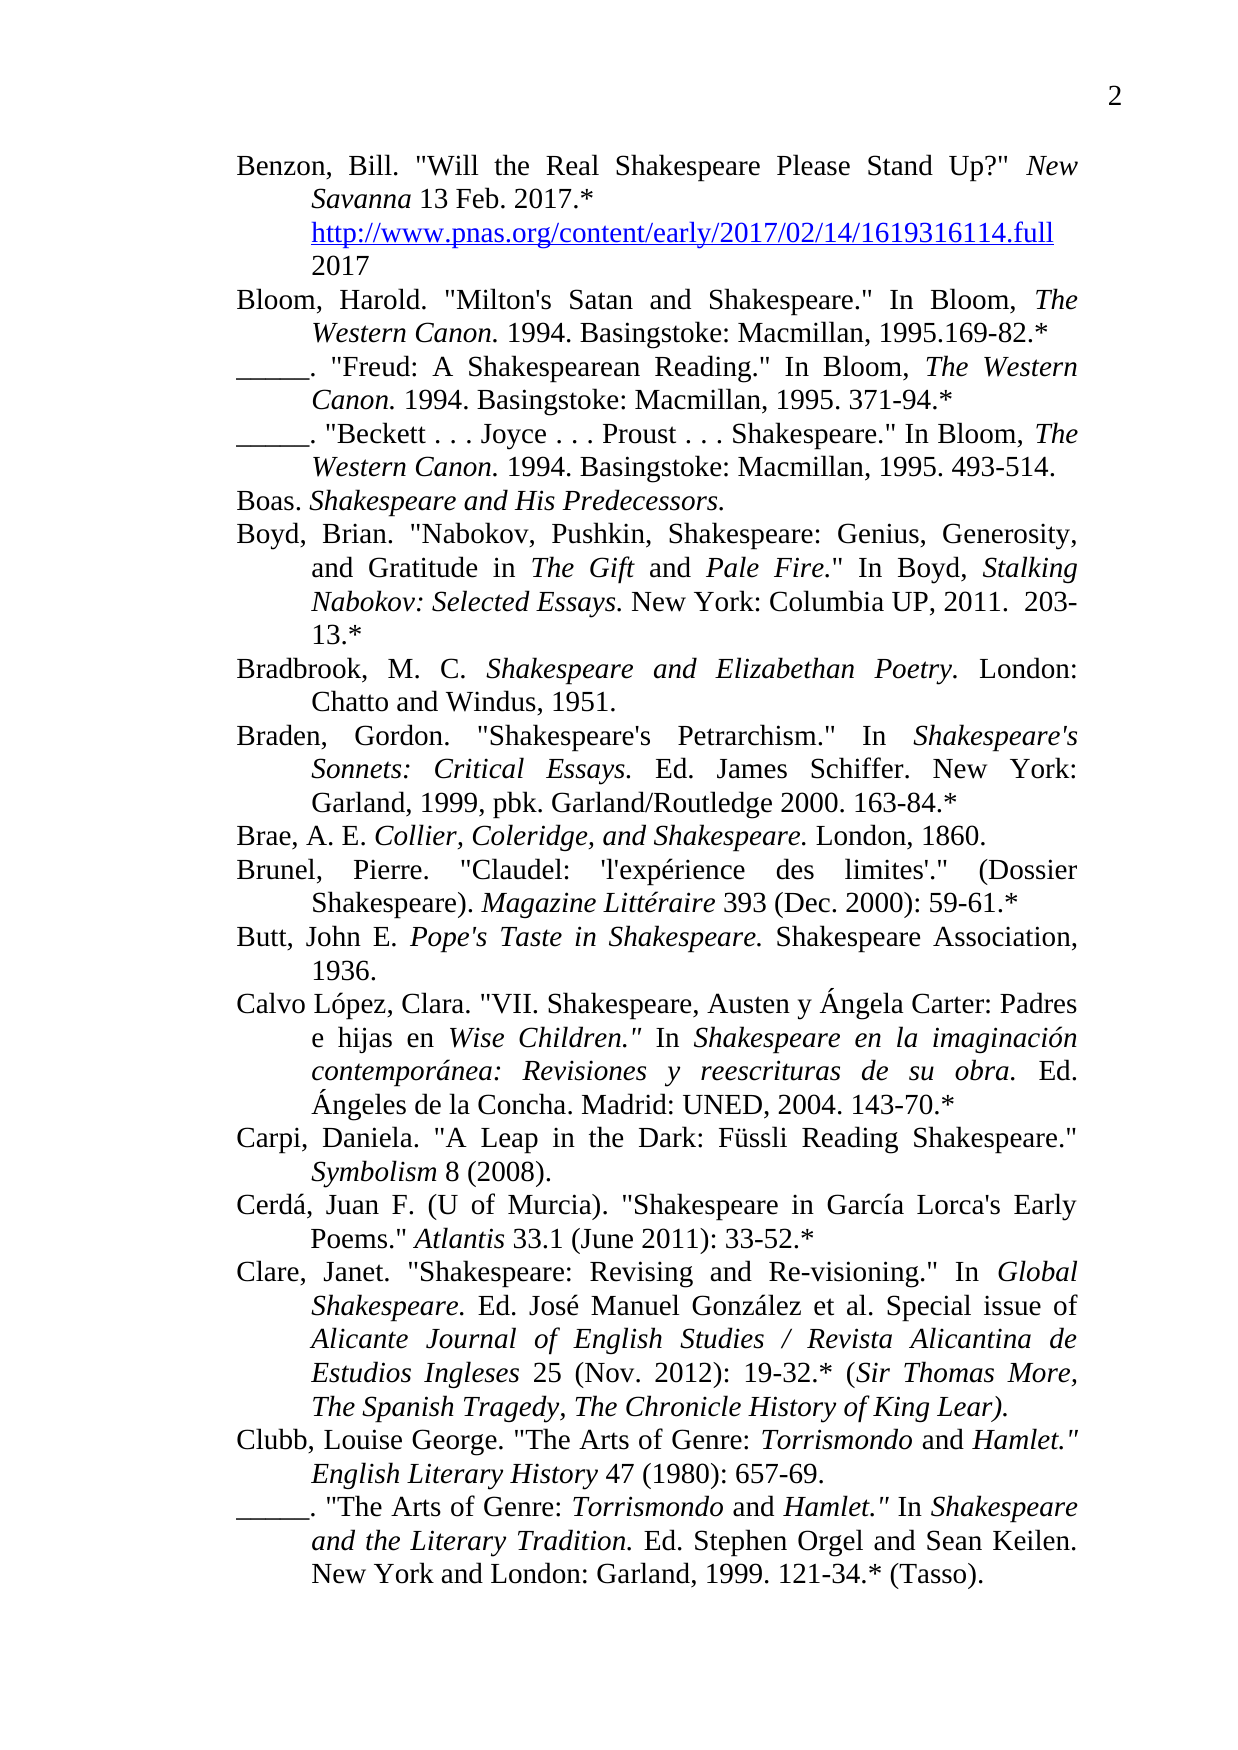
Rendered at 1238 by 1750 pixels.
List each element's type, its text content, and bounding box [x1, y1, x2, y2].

text _____. "Beckett . . . Joyce . . . Proust . . . Shakespeare." In Bloom, The Western Canon. 1994. Basingstoke: Macmillan, 1995. 493-514. [236, 416, 1078, 483]
text Calvo López, Clara. "VII. Shakespeare, Austen y Ángela Carter: Padres e hijas en Wise Children." In Shakespeare en la imaginación contemporánea: Revisiones y reescrituras de su obra. Ed. Ángeles de la Concha. Madrid: UNED, 2004. 143-70.* [236, 986, 1078, 1120]
text Carpi, Daniela. "A Leap in the Dark: Füssli Reading Shakespeare." Symbolism 8 (2008). [236, 1120, 1078, 1187]
text Bloom, Harold. "Milton's Satan and Shakespeare." In Bloom, The Western Canon. 1994. Basingstoke: Macmillan, 1995.169-82.* [236, 282, 1078, 349]
text _____. "Freud: A Shakespearean Reading." In Bloom, The Western Canon. 1994. Basingstoke: Macmillan, 1995. 371-94.* [236, 349, 1078, 416]
text Cerdá, Juan F. (U of Murcia). "Shakespeare in García Lorca's Early Poems." Atlantis 33.1 (June 2011): 33-52.* [236, 1187, 1078, 1254]
text Boas. Shakespeare and His Predecessors. [236, 483, 1077, 517]
text Butt, John E. Pope's Taste in Shakespeare. Shakespeare Association, 1936. [236, 919, 1078, 986]
text _____. "The Arts of Genre: Torrismondo and Hamlet." In Shakespeare and the Literary Tradition. Ed. Stephen Orgel and Sean Keilen. New York and London: Garland, 1999. 121-34.* (Tasso). [236, 1489, 1078, 1590]
text Brunel, Pierre. "Claudel: 'l'expérience des limites'." (Dossier Shakespeare). Magazine Littéraire 393 (Dec. 2000): 59-61.* [236, 852, 1078, 919]
text 2017 [236, 248, 1078, 282]
text Braden, Gordon. "Shakespeare's Petrarchism." In Shakespeare's Sonnets: Critical Essays. Ed. James Schiffer. New York: Garland, 1999, pbk. Garland/Routledge 2000. 163-84.* [236, 718, 1078, 818]
text Brae, A. E. Collier, Coleridge, and Shakespeare. London, 1860. [236, 818, 1078, 852]
text http://www.pnas.org/content/early/2017/02/14/1619316114.full [236, 215, 1078, 248]
text Boyd, Brian. "Nabokov, Pushkin, Shakespeare: Genius, Generosity, and Gratitude in The Gift and Pale Fire." In Boyd, Stalking Nabokov: Selected Essays. New York: Columbia UP, 2011. 203-13.* [236, 517, 1078, 651]
text Benzon, Bill. "Will the Real Shakespeare Please Stand Up?" New Savanna 13 Feb. 2017.* [236, 148, 1078, 215]
text Bradbrook, M. C. Shakespeare and Elizabethan Poetry. London: Chatto and Windus, 1951. [236, 651, 1078, 718]
text Clubb, Louise George. "The Arts of Genre: Torrismondo and Hamlet." English Literary History 47 (1980): 657-69. [236, 1422, 1078, 1489]
text Clare, Janet. "Shakespeare: Revising and Re-visioning." In Global Shakespeare. Ed. José Manuel González et al. Special issue of Alicante Journal of English Studies / Revista Alicantina de Estudios Ingleses 25 (Nov. 2012): 19-32.* (Sir Thomas More, The Spanish Tragedy, The Chronicle History of King Lear). [236, 1254, 1078, 1422]
